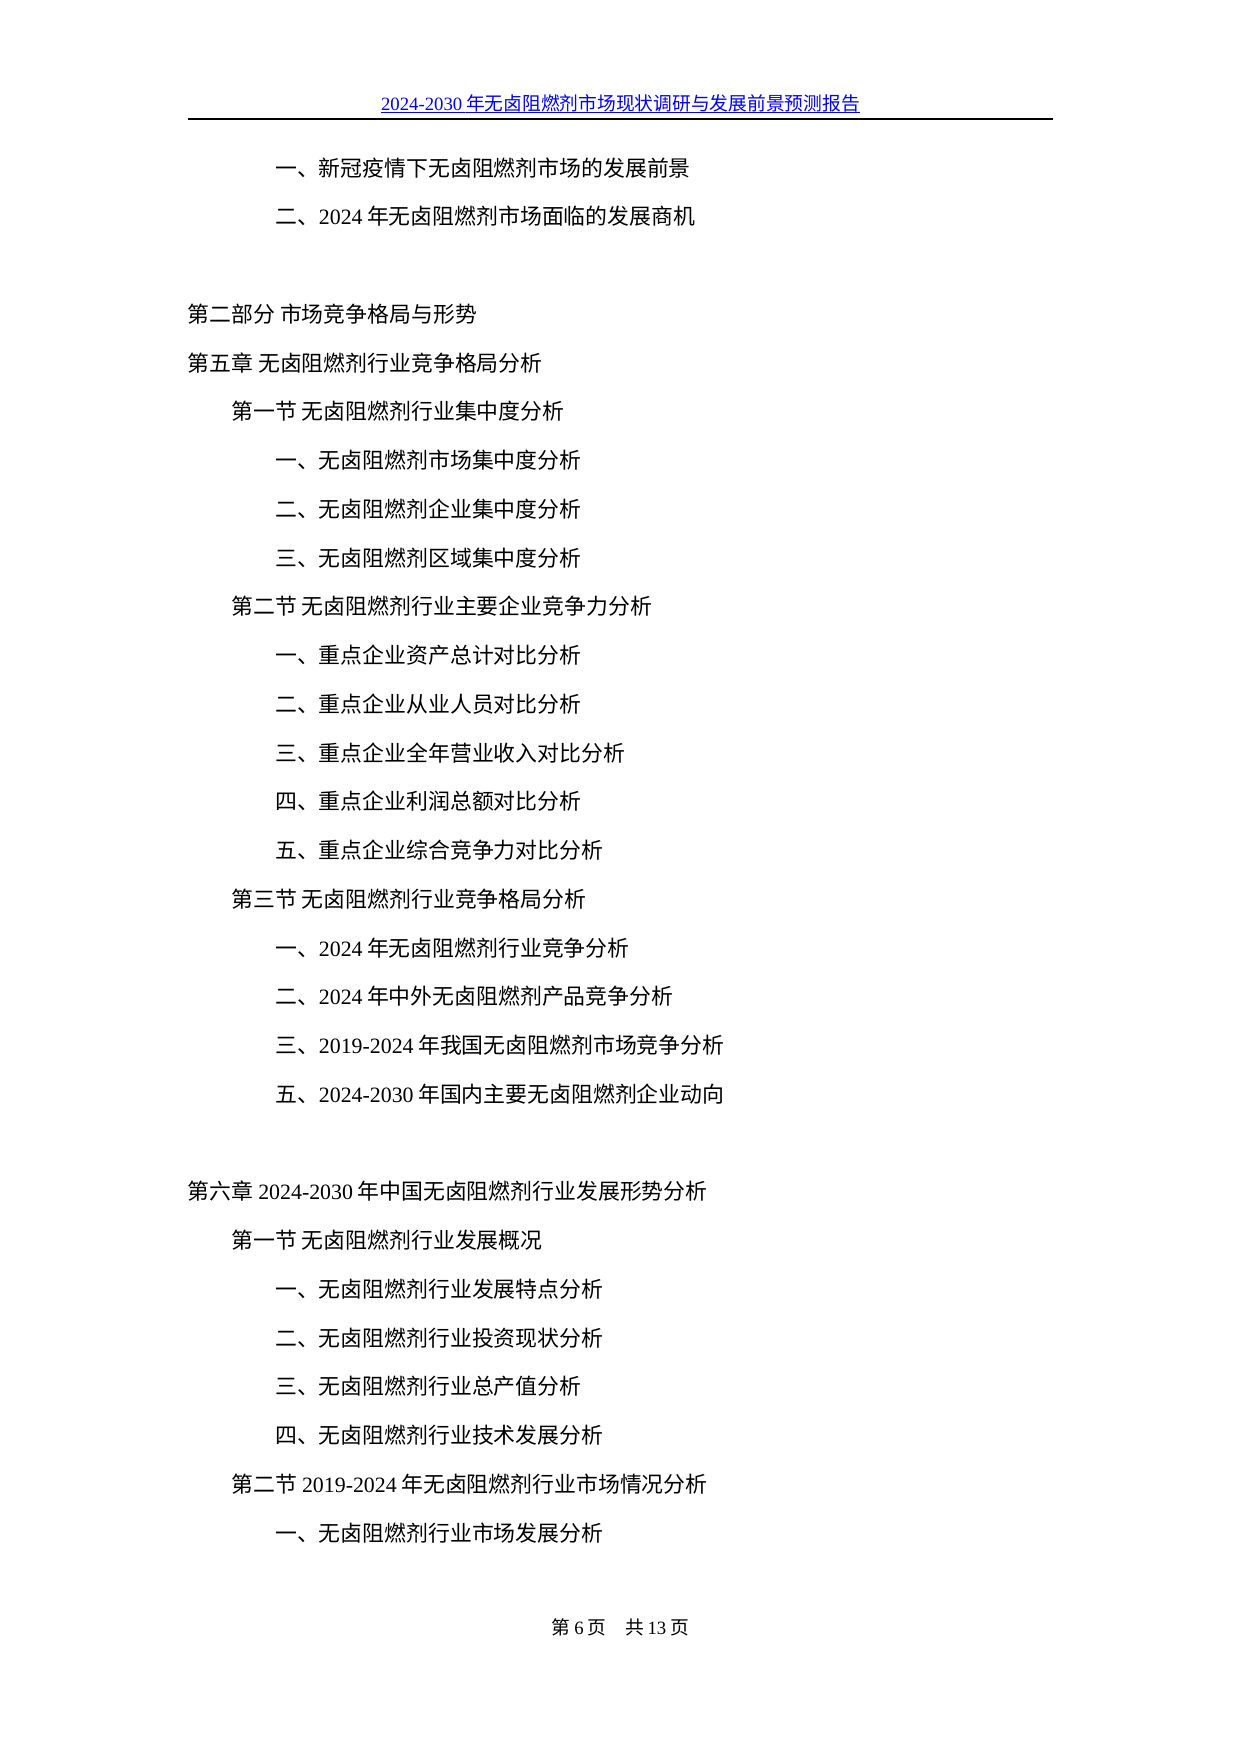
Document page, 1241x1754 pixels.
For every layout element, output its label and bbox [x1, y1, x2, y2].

text [187, 150, 1053, 1548]
